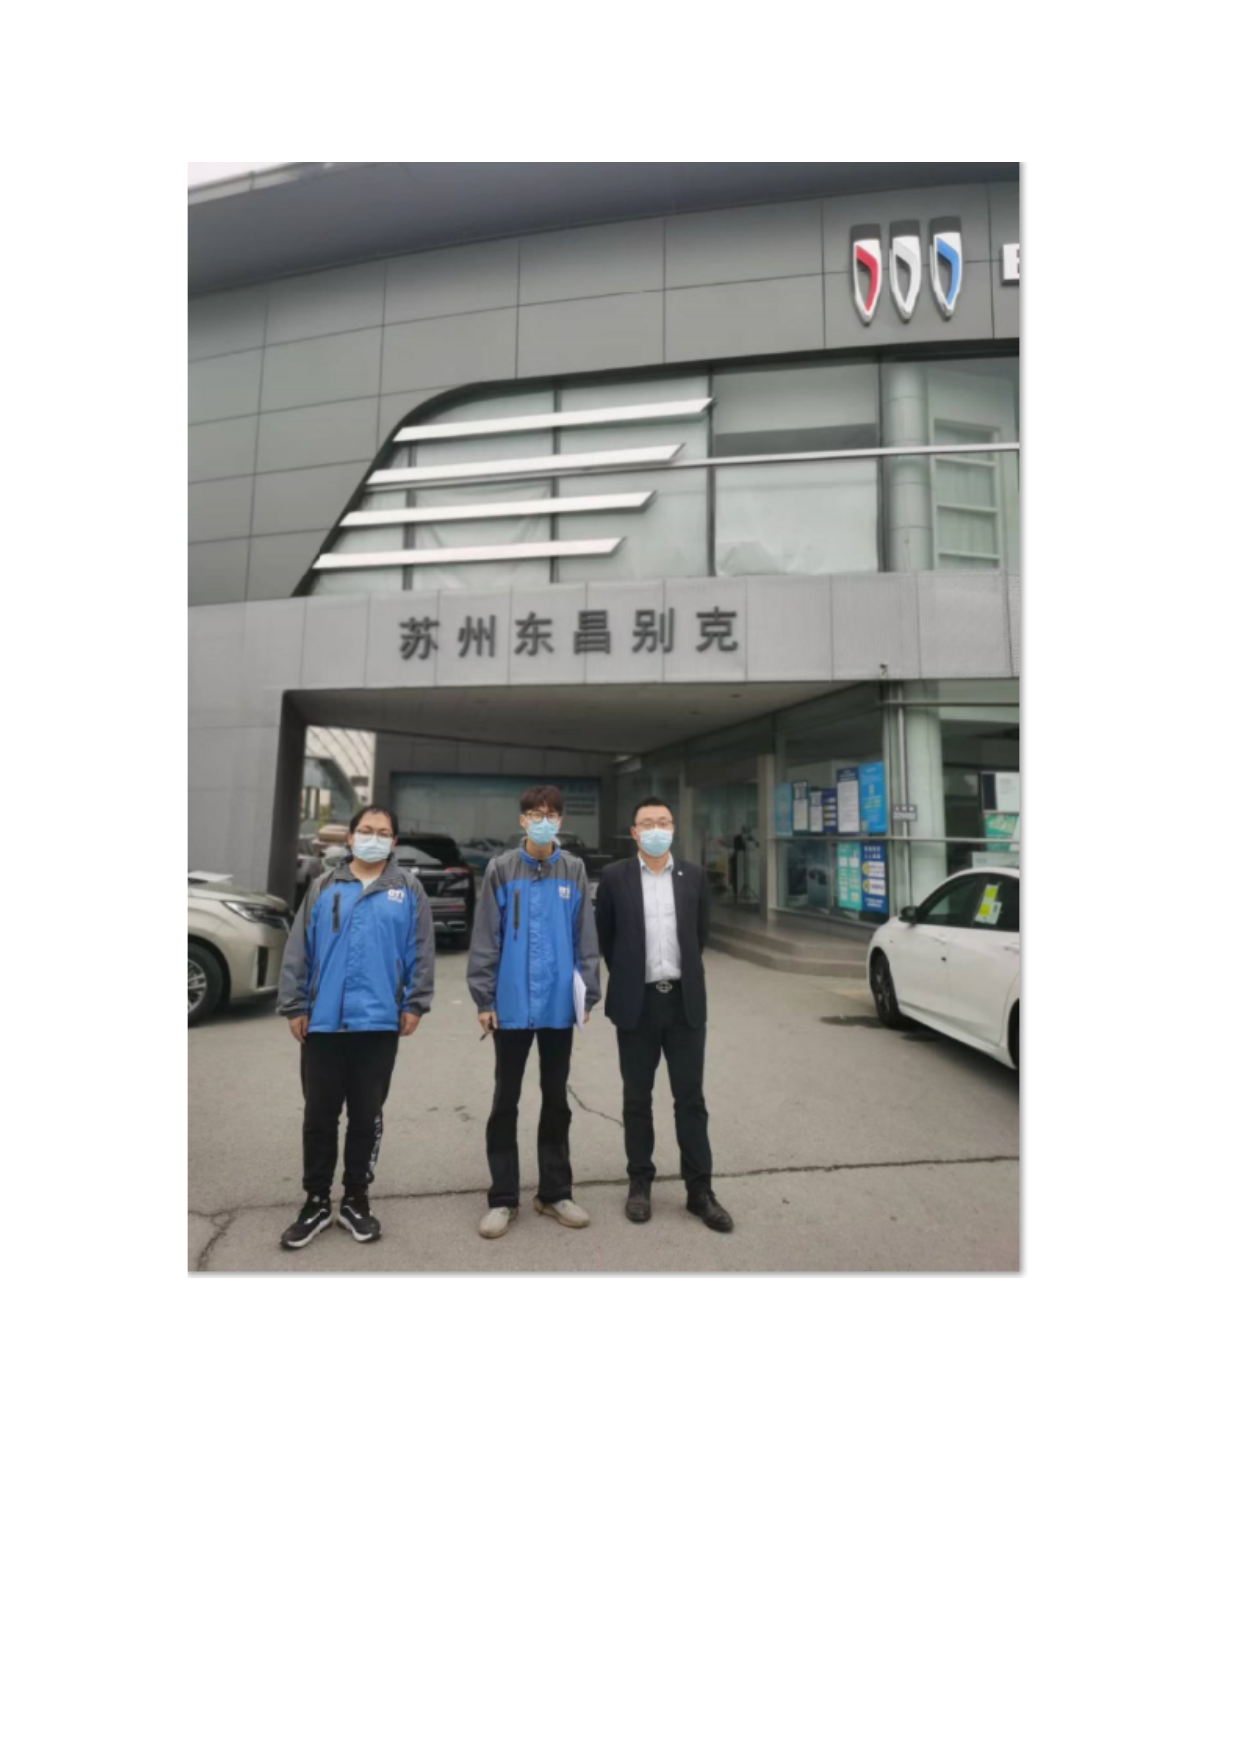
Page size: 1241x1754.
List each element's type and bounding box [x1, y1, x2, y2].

picture [187, 162, 1029, 1278]
